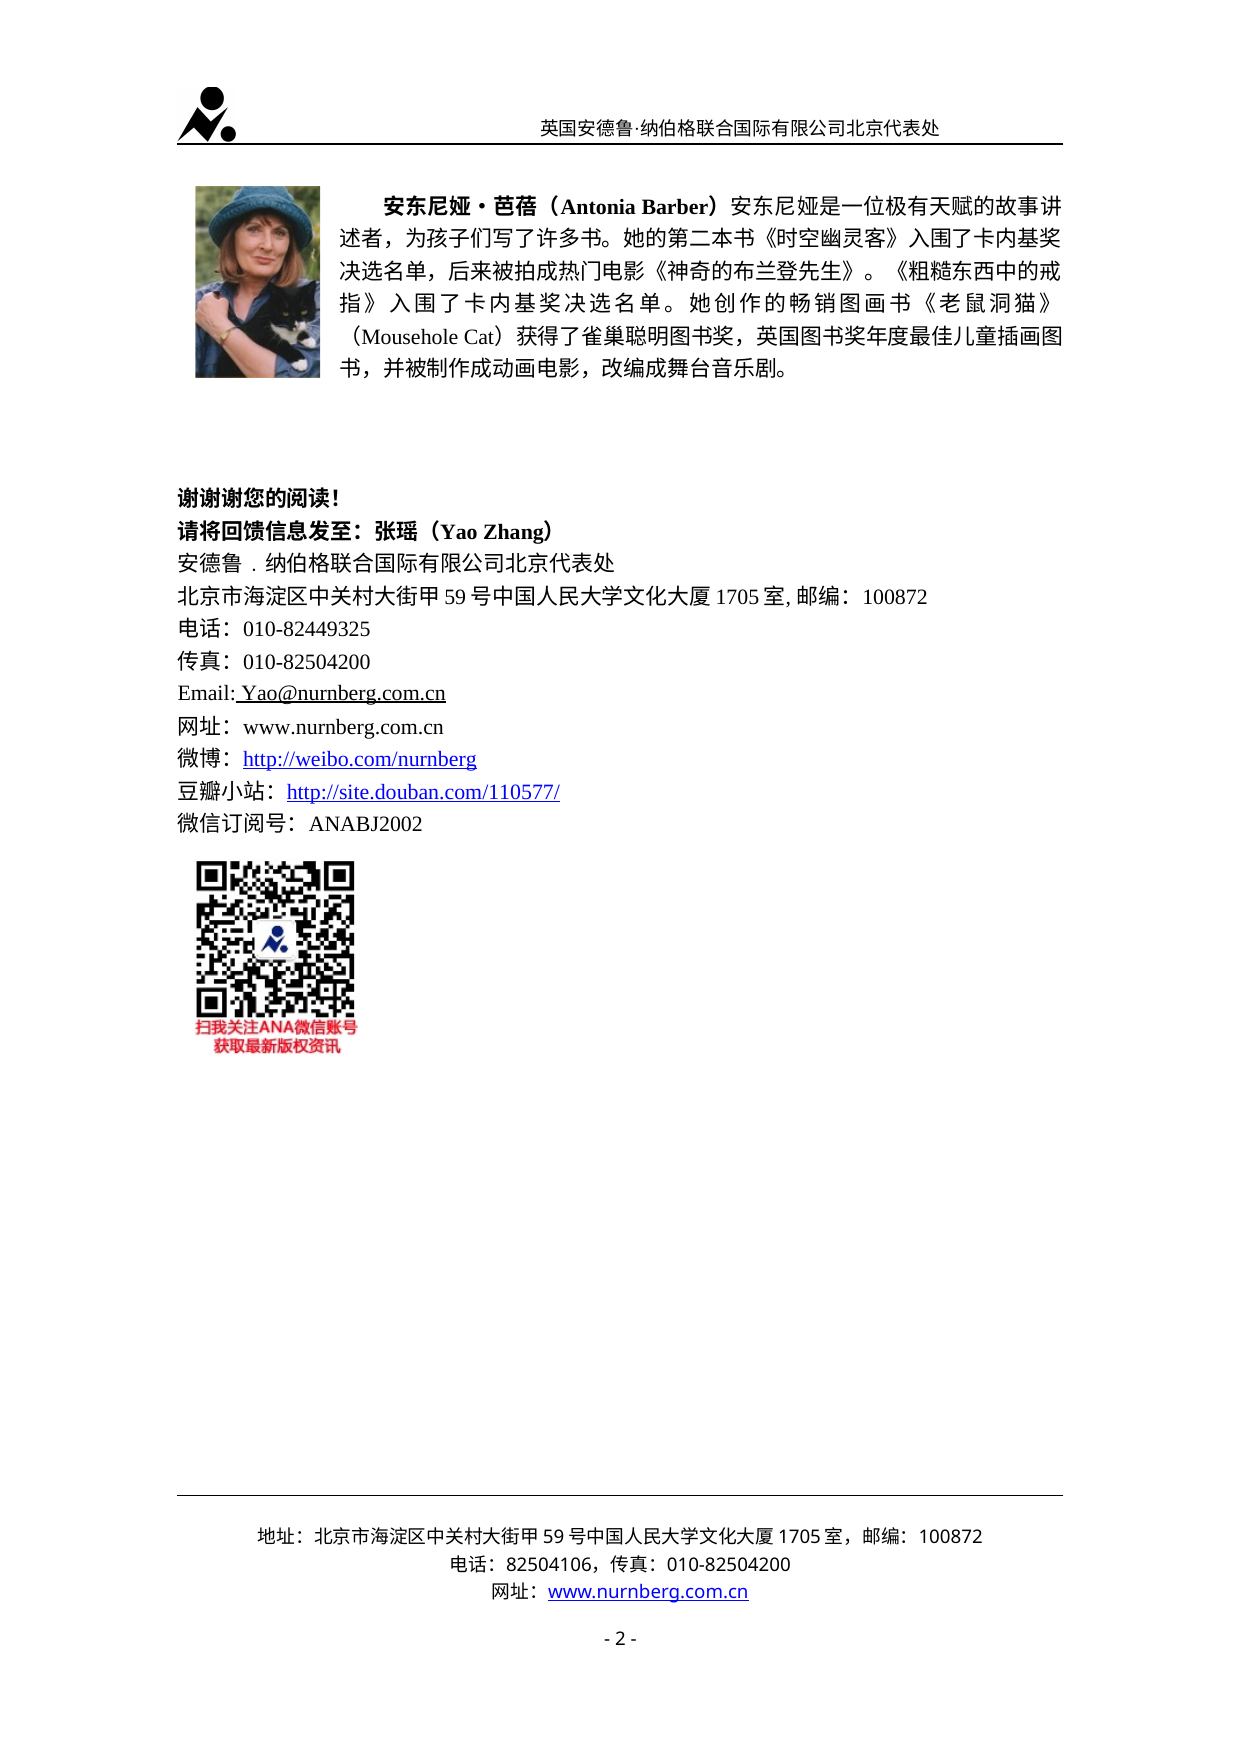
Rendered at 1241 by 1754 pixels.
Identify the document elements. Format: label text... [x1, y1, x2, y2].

text Email: Yao@nurnberg.com.cn [177, 676, 1063, 708]
text 微信订阅号：ANABJ2002 [177, 806, 1063, 838]
text 传真：010-82504200 [177, 643, 1063, 676]
text 微博：http://weibo.com/nurnberg [177, 741, 1063, 773]
text 北京市海淀区中关村大街甲59号中国人民大学文化大厦1705室, 邮编：100872 [177, 578, 1063, 611]
picture [177, 845, 374, 1059]
picture [177, 87, 236, 142]
text 安东尼娅‧芭蓓（Antonia Barber）安东尼娅是一位极有天赋的故事讲述者，为孩子们写了许多书。她的第二本书《时空幽灵客》入围了卡内基奖决选名单，后来被拍成热门电影《神奇的布兰登先生》。《粗糙东西中的戒指》入围了卡内基奖决选名单。她创作的畅销图画书《老鼠洞猫》（Mousehole Cat）获得了雀巢聪明图书奖，英国图书奖年度最佳儿童插画图书，并被制作成动画电影，改编成舞台音乐剧。 [177, 188, 1063, 383]
text 谢谢谢您的阅读！ [177, 481, 1063, 513]
text 请将回馈信息发至：张瑶（Yao Zhang） [177, 513, 1063, 546]
text 安德鲁﹒纳伯格联合国际有限公司北京代表处 [177, 546, 1063, 578]
text 网址：www.nurnberg.com.cn [177, 708, 1063, 741]
text 电话：010-82449325 [177, 611, 1063, 643]
text 豆瓣小站：http://site.douban.com/110577/ [177, 773, 1063, 806]
